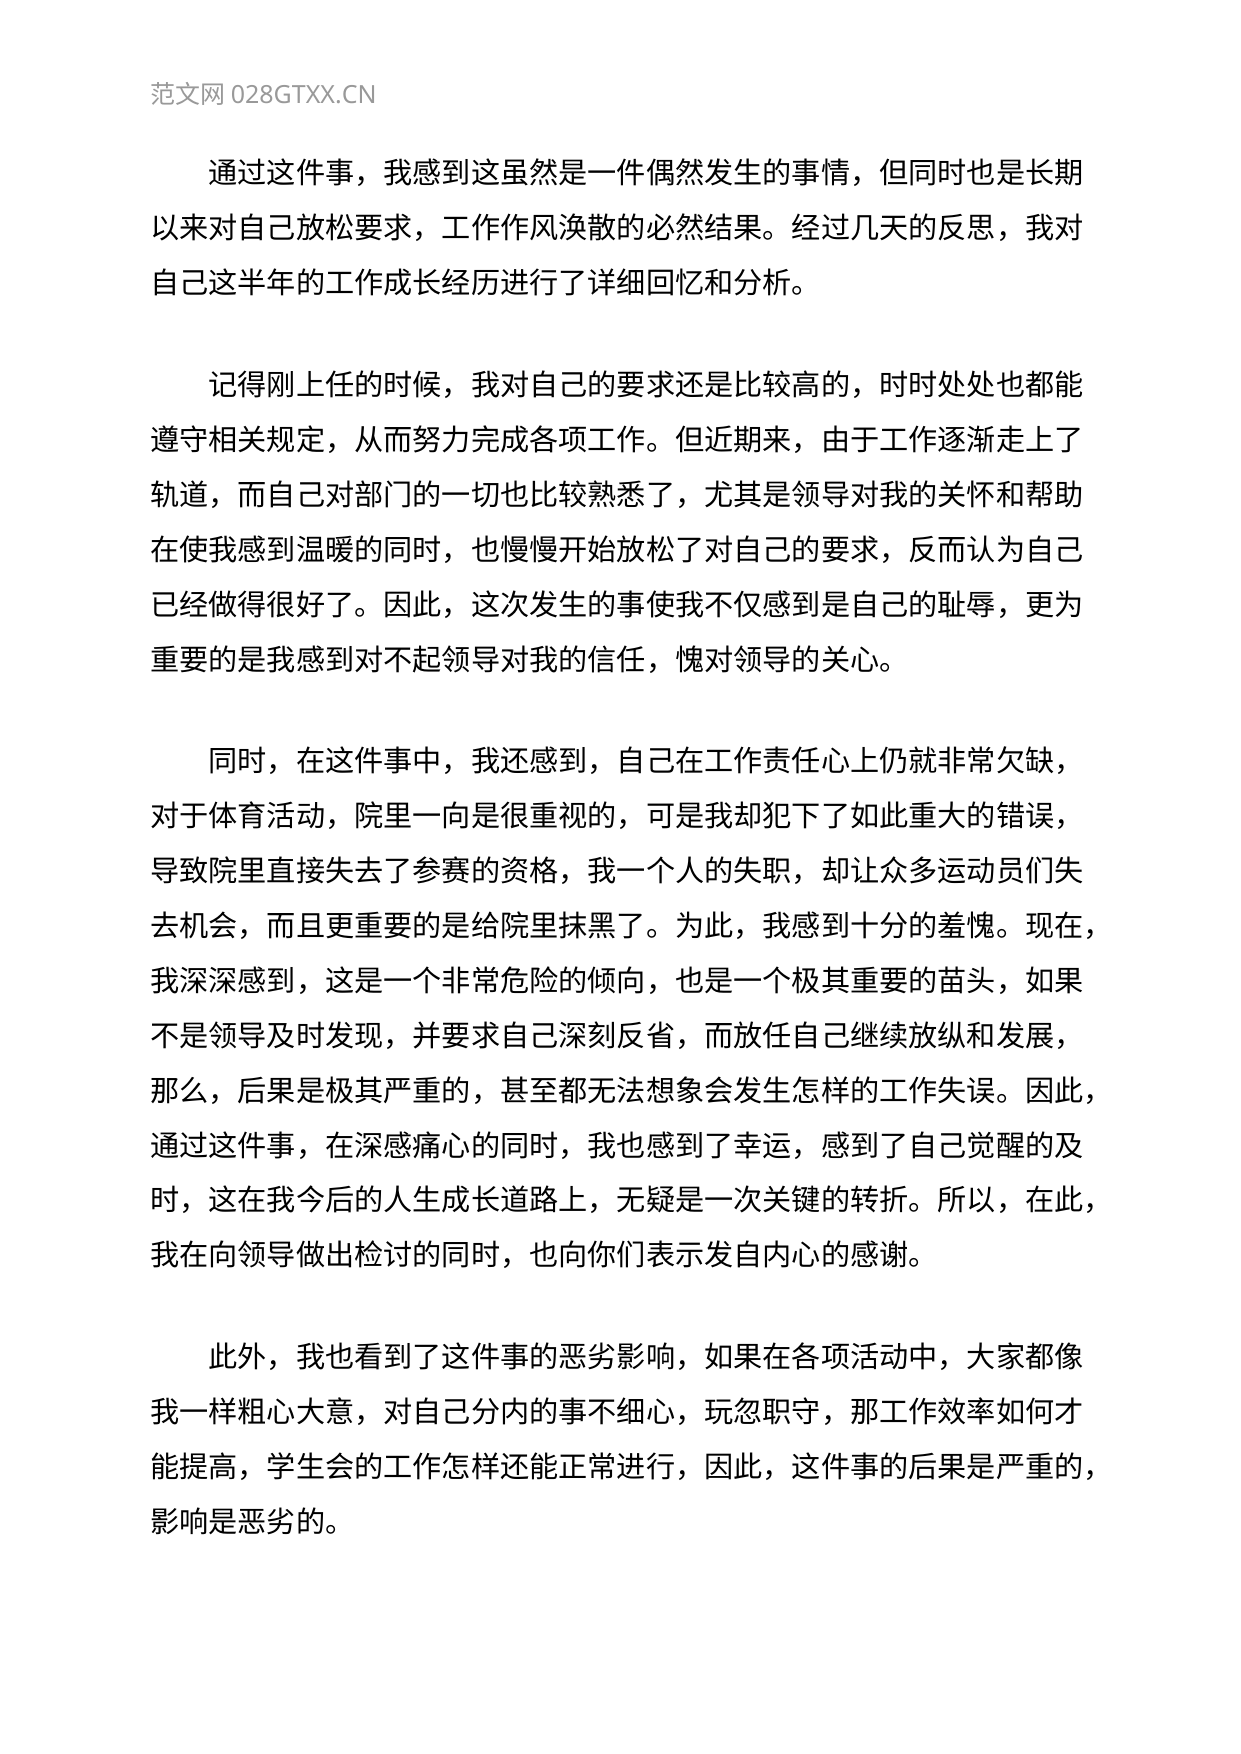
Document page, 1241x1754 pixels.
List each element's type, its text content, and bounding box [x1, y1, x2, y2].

text 同时，在这件事中，我还感到，自己在工作责任心上仍就非常欠缺，对于体育活动，院里一向是很重视的，可是我却犯下了如此重大的错误，导致院里直接失去了参赛的资格，我一个人的失职，却让众多运动员们失去机会，而且更重要的是给院里抹黑了。为此，我感到十分的羞愧。现在，我深深感到，这是一个非常危险的倾向，也是一个极其重要的苗头，如果不是领导及时发现，并要求自己深刻反省，而放任自己继续放纵和发展，那么，后果是极其严重的，甚至都无法想象会发生怎样的工作失误。因此，通过这件事，在深感痛心的同时，我也感到了幸运，感到了自己觉醒的及时，这在我今后的人生成长道路上，无疑是一次关键的转折。所以，在此，我在向领导做出检讨的同时，也向你们表示发自内心的感谢。 [150, 738, 1090, 1274]
text 通过这件事，我感到这虽然是一件偶然发生的事情，但同时也是长期以来对自己放松要求，工作作风涣散的必然结果。经过几天的反思，我对自己这半年的工作成长经历进行了详细回忆和分析。 [150, 150, 1090, 302]
text 此外，我也看到了这件事的恶劣影响，如果在各项活动中，大家都像我一样粗心大意，对自己分内的事不细心，玩忽职守，那工作效率如何才能提高，学生会的工作怎样还能正常进行，因此，这件事的后果是严重的，影响是恶劣的。 [150, 1334, 1090, 1541]
text 记得刚上任的时候，我对自己的要求还是比较高的，时时处处也都能遵守相关规定，从而努力完成各项工作。但近期来，由于工作逐渐走上了轨道，而自己对部门的一切也比较熟悉了，尤其是领导对我的关怀和帮助在使我感到温暖的同时，也慢慢开始放松了对自己的要求，反而认为自己已经做得很好了。因此，这次发生的事使我不仅感到是自己的耻辱，更为重要的是我感到对不起领导对我的信任，愧对领导的关心。 [150, 362, 1090, 678]
